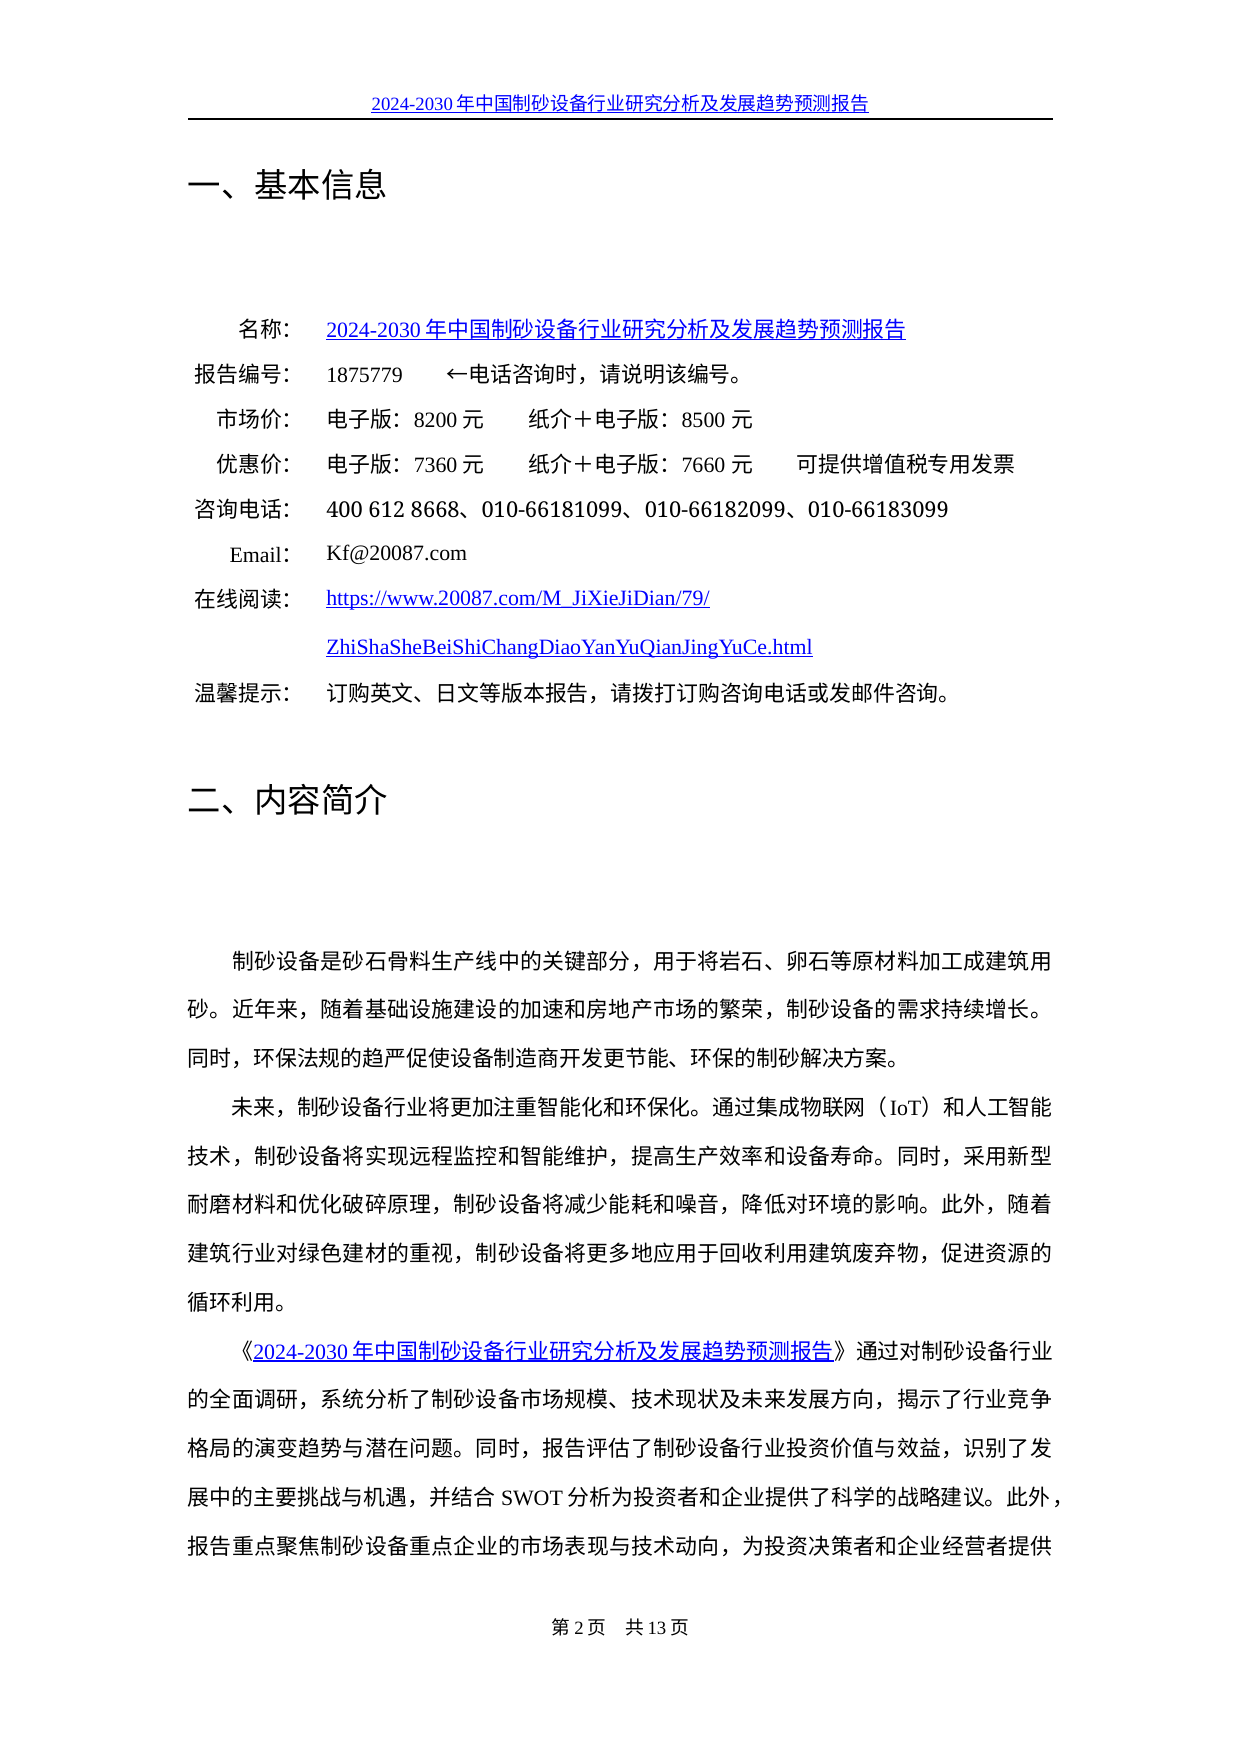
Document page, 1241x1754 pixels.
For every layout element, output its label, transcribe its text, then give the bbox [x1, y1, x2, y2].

table_cell 温馨提示： [167, 675, 315, 720]
table_cell 优惠价： [167, 447, 315, 492]
title 二、内容简介 [187, 766, 1053, 831]
table_cell 电子版：8200 元 纸介＋电子版：8500 元 [315, 402, 1073, 447]
table_cell Email： [167, 537, 315, 582]
table_cell 400 612 8668、010-66181099、010-66182099、010-66183099 [315, 492, 1073, 537]
table_cell 在线阅读： [167, 582, 315, 675]
title 一、基本信息 [187, 150, 1053, 215]
table_cell 咨询电话： [167, 492, 315, 537]
table_cell 1875779 ←电话咨询时，请说明该编号。 [315, 357, 1073, 402]
table_cell 电子版：7360 元 纸介＋电子版：7660 元 可提供增值税专用发票 [315, 447, 1073, 492]
table_header 2024-2030年中国制砂设备行业研究分析及发展趋势预测报告 [315, 312, 1073, 357]
table_cell 市场价： [167, 402, 315, 447]
table_cell Kf@20087.com [315, 537, 1073, 582]
table_cell 报告编号： [167, 357, 315, 402]
table_header 名称： [167, 312, 315, 357]
table_cell 订购英文、日文等版本报告，请拨打订购咨询电话或发邮件咨询。 [315, 675, 1073, 720]
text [187, 943, 1053, 1561]
table_cell [315, 582, 1073, 675]
